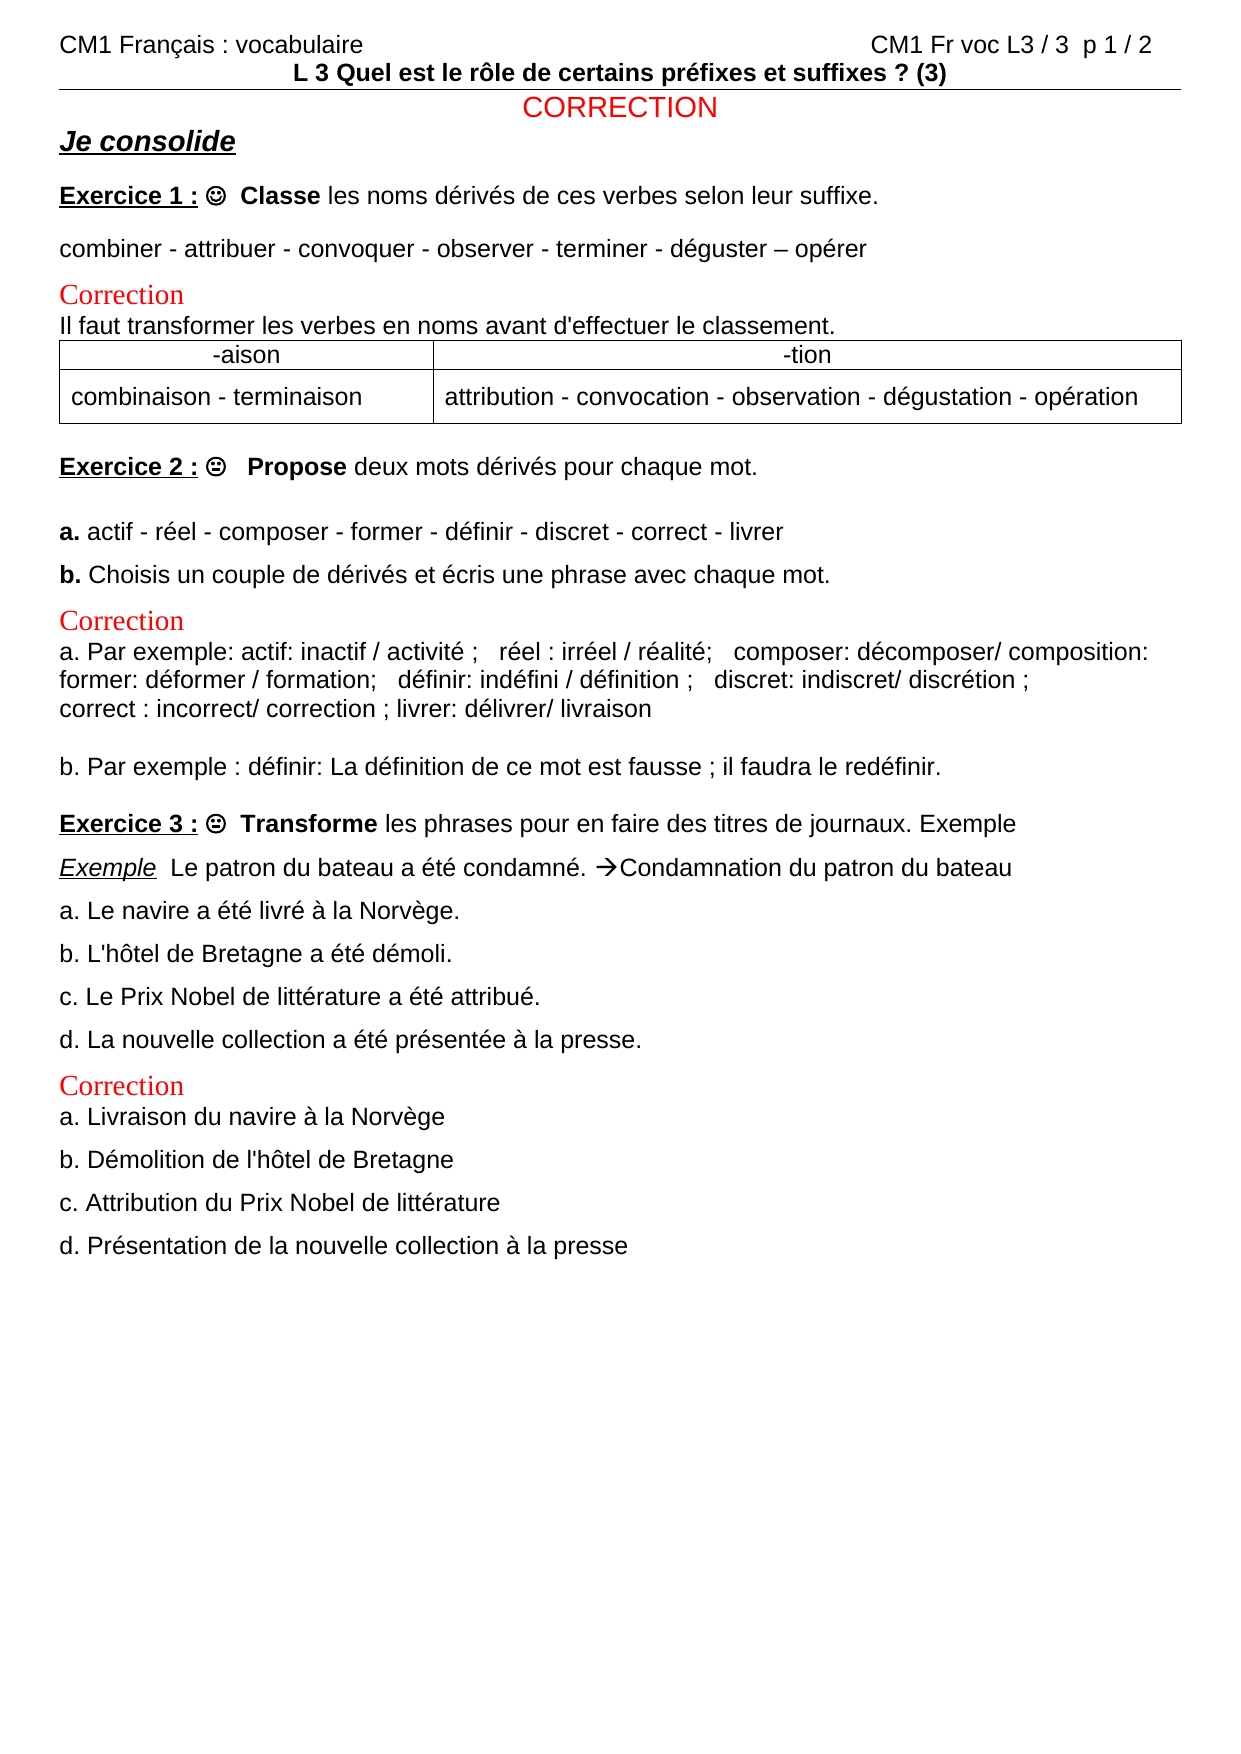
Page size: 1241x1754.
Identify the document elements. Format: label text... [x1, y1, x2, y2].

text CM1 Français : vocabulaire CM1 Fr voc L3 / 3 p 1 / 2 [59, 29, 1181, 58]
text combiner - attribuer - convoquer - observer - terminer - déguster – opérer [59, 234, 1181, 263]
table_header -aison [60, 341, 433, 369]
text Je consolide [59, 124, 1181, 157]
text correct : incorrect/ correction ; livrer: délivrer/ livraison [59, 694, 1181, 723]
text CORRECTION [59, 90, 1181, 124]
text c. Le Prix Nobel de littérature a été attribué. [59, 982, 1181, 1011]
text a. Le navire a été livré à la Norvège. [59, 896, 1181, 924]
text Exercice 2 : Propose deux mots dérivés pour chaque mot. [59, 452, 1181, 481]
text a. Par exemple: actif: inactif / activité ; réel : irréel / réalité; composer: décomposer/ composition: former: déformer / formation; définir: indéfini / définition ; discret: indiscret/ discrétion ; [59, 637, 1181, 694]
text b. Par exemple : définir: La définition de ce mot est fausse ; il faudra le redéfinir. [59, 752, 1181, 781]
text a. actif - réel - composer - former - définir - discret - correct - livrer [59, 517, 1181, 546]
text L 3 Quel est le rôle de certains préfixes et suffixes ? (3) [59, 58, 1181, 89]
text d. La nouvelle collection a été présentée à la presse. [59, 1025, 1181, 1054]
table_cell attribution - convocation - observation - dégustation - opération [434, 370, 1181, 422]
text Exemple Le patron du bateau a été condamné. Condamnation du patron du bateau [59, 852, 1181, 881]
text Exercice 3 : Transforme les phrases pour en faire des titres de journaux. Exemple [59, 809, 1181, 838]
text Il faut transformer les verbes en noms avant d'effectuer le classement. [59, 311, 1181, 339]
table_cell combinaison - terminaison [60, 370, 433, 422]
text c. Attribution du Prix Nobel de littérature [59, 1188, 1181, 1217]
text Correction [59, 603, 1181, 637]
text b. Choisis un couple de dérivés et écris une phrase avec chaque mot. [59, 560, 1181, 589]
text Exercice 1 : Classe les noms dérivés de ces verbes selon leur suffixe. [59, 181, 1181, 210]
text Correction [59, 277, 1181, 311]
table_header -tion [434, 341, 1181, 369]
text d. Présentation de la nouvelle collection à la presse [59, 1231, 1181, 1260]
text Correction [59, 1068, 1181, 1102]
text b. L'hôtel de Bretagne a été démoli. [59, 939, 1181, 968]
text b. Démolition de l'hôtel de Bretagne [59, 1145, 1181, 1174]
text a. Livraison du navire à la Norvège [59, 1102, 1181, 1131]
